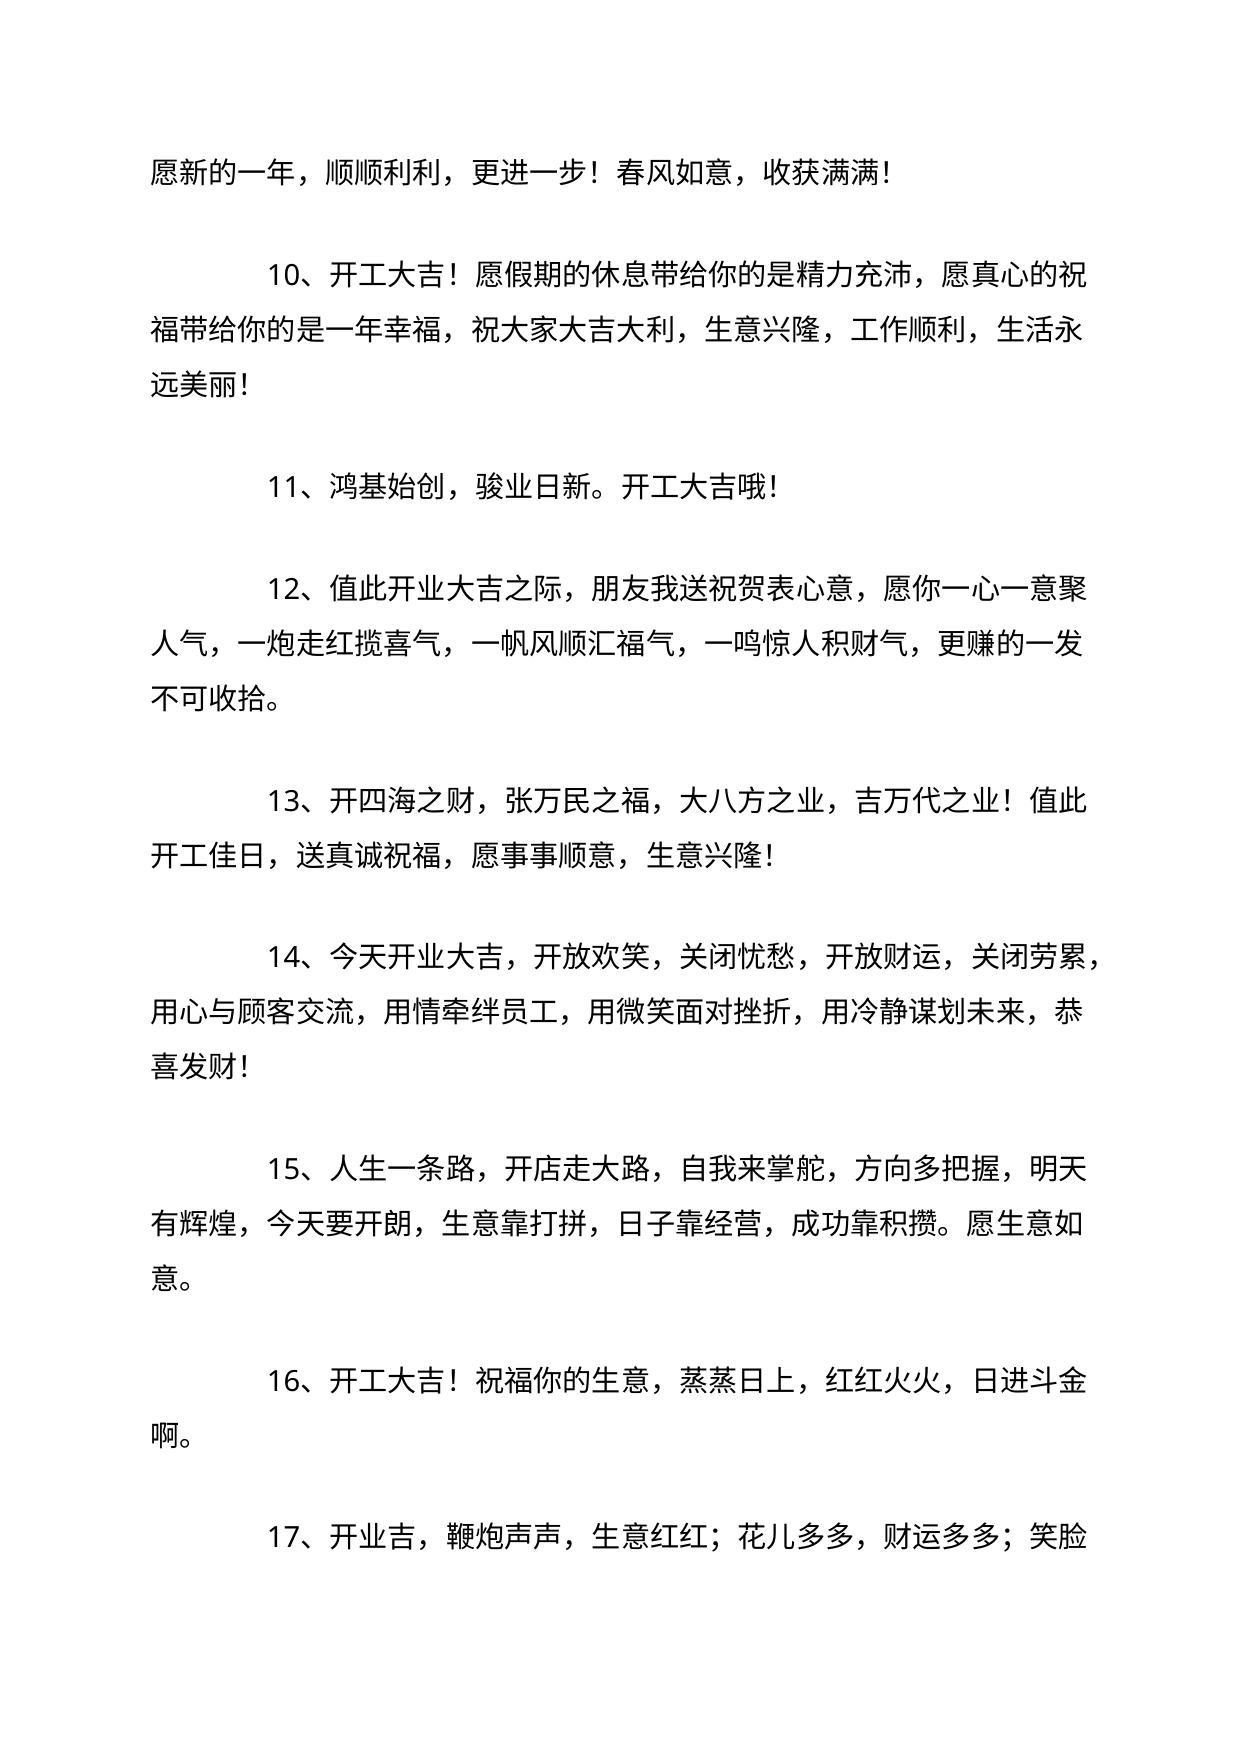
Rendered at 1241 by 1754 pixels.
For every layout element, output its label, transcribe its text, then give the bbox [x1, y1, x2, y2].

text 16、开工大吉！祝福你的生意，蒸蒸日上，红红火火，日进斗金啊。 [150, 1357, 1090, 1454]
text 15、人生一条路，开店走大路，自我来掌舵，方向多把握，明天有辉煌，今天要开朗，生意靠打拼，日子靠经营，成功靠积攒。愿生意如意。 [150, 1146, 1090, 1298]
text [150, 150, 1090, 192]
text 11、鸿基始创，骏业日新。开工大吉哦！ [150, 463, 1090, 506]
text 13、开四海之财，张万民之福，大八方之业，吉万代之业！值此开工佳日，送真诚祝福，愿事事顺意，生意兴隆！ [150, 777, 1090, 874]
text 10、开工大吉！愿假期的休息带给你的是精力充沛，愿真心的祝福带给你的是一年幸福，祝大家大吉大利，生意兴隆，工作顺利，生活永远美丽！ [150, 252, 1090, 404]
text 14、今天开业大吉，开放欢笑，关闭忧愁，开放财运，关闭劳累，用心与顾客交流，用情牵绊员工，用微笑面对挫折，用冷静谋划未来，恭喜发财！ [150, 934, 1090, 1086]
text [150, 1514, 1090, 1556]
text 12、值此开业大吉之际，朋友我送祝贺表心意，愿你一心一意聚人气，一炮走红揽喜气，一帆风顺汇福气，一鸣惊人积财气，更赚的一发不可收拾。 [150, 565, 1090, 718]
